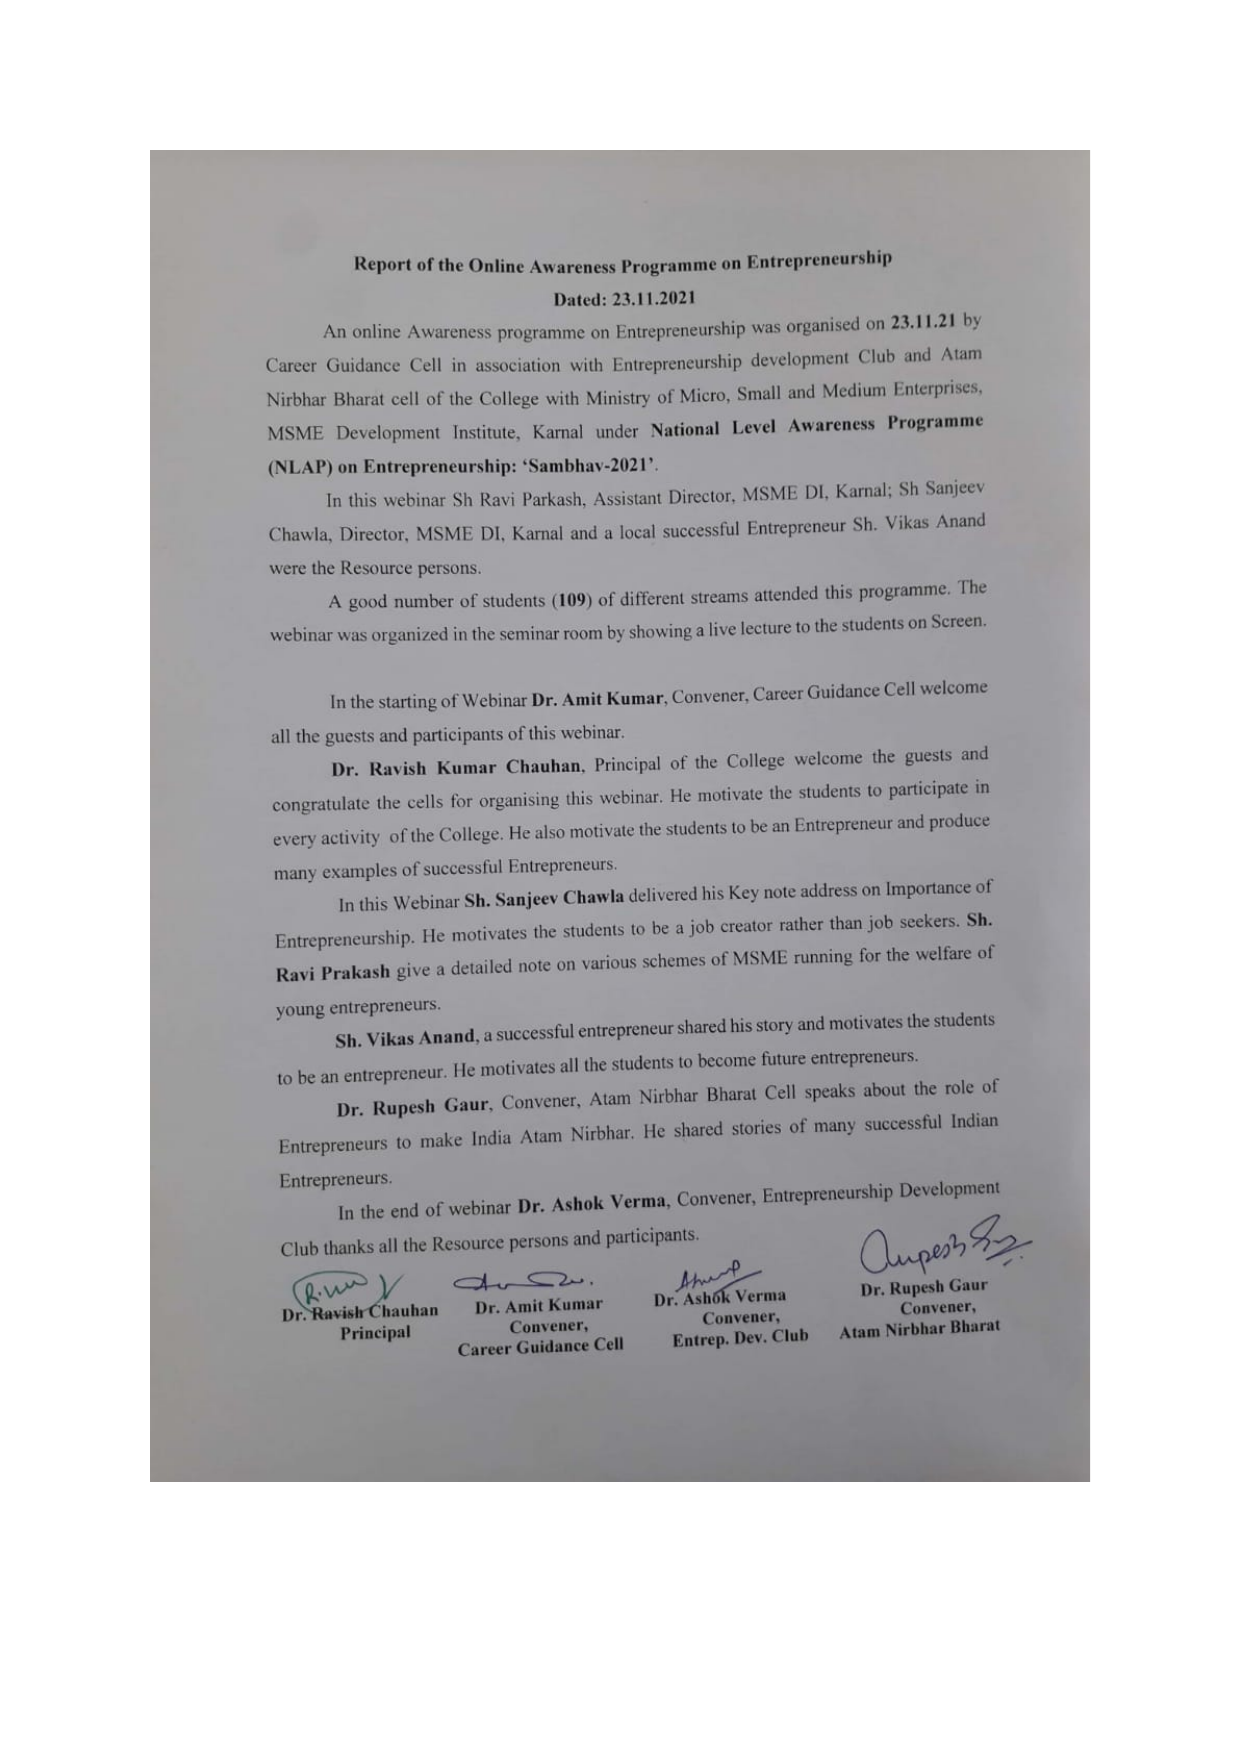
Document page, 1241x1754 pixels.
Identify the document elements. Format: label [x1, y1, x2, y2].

picture [150, 150, 1091, 1482]
